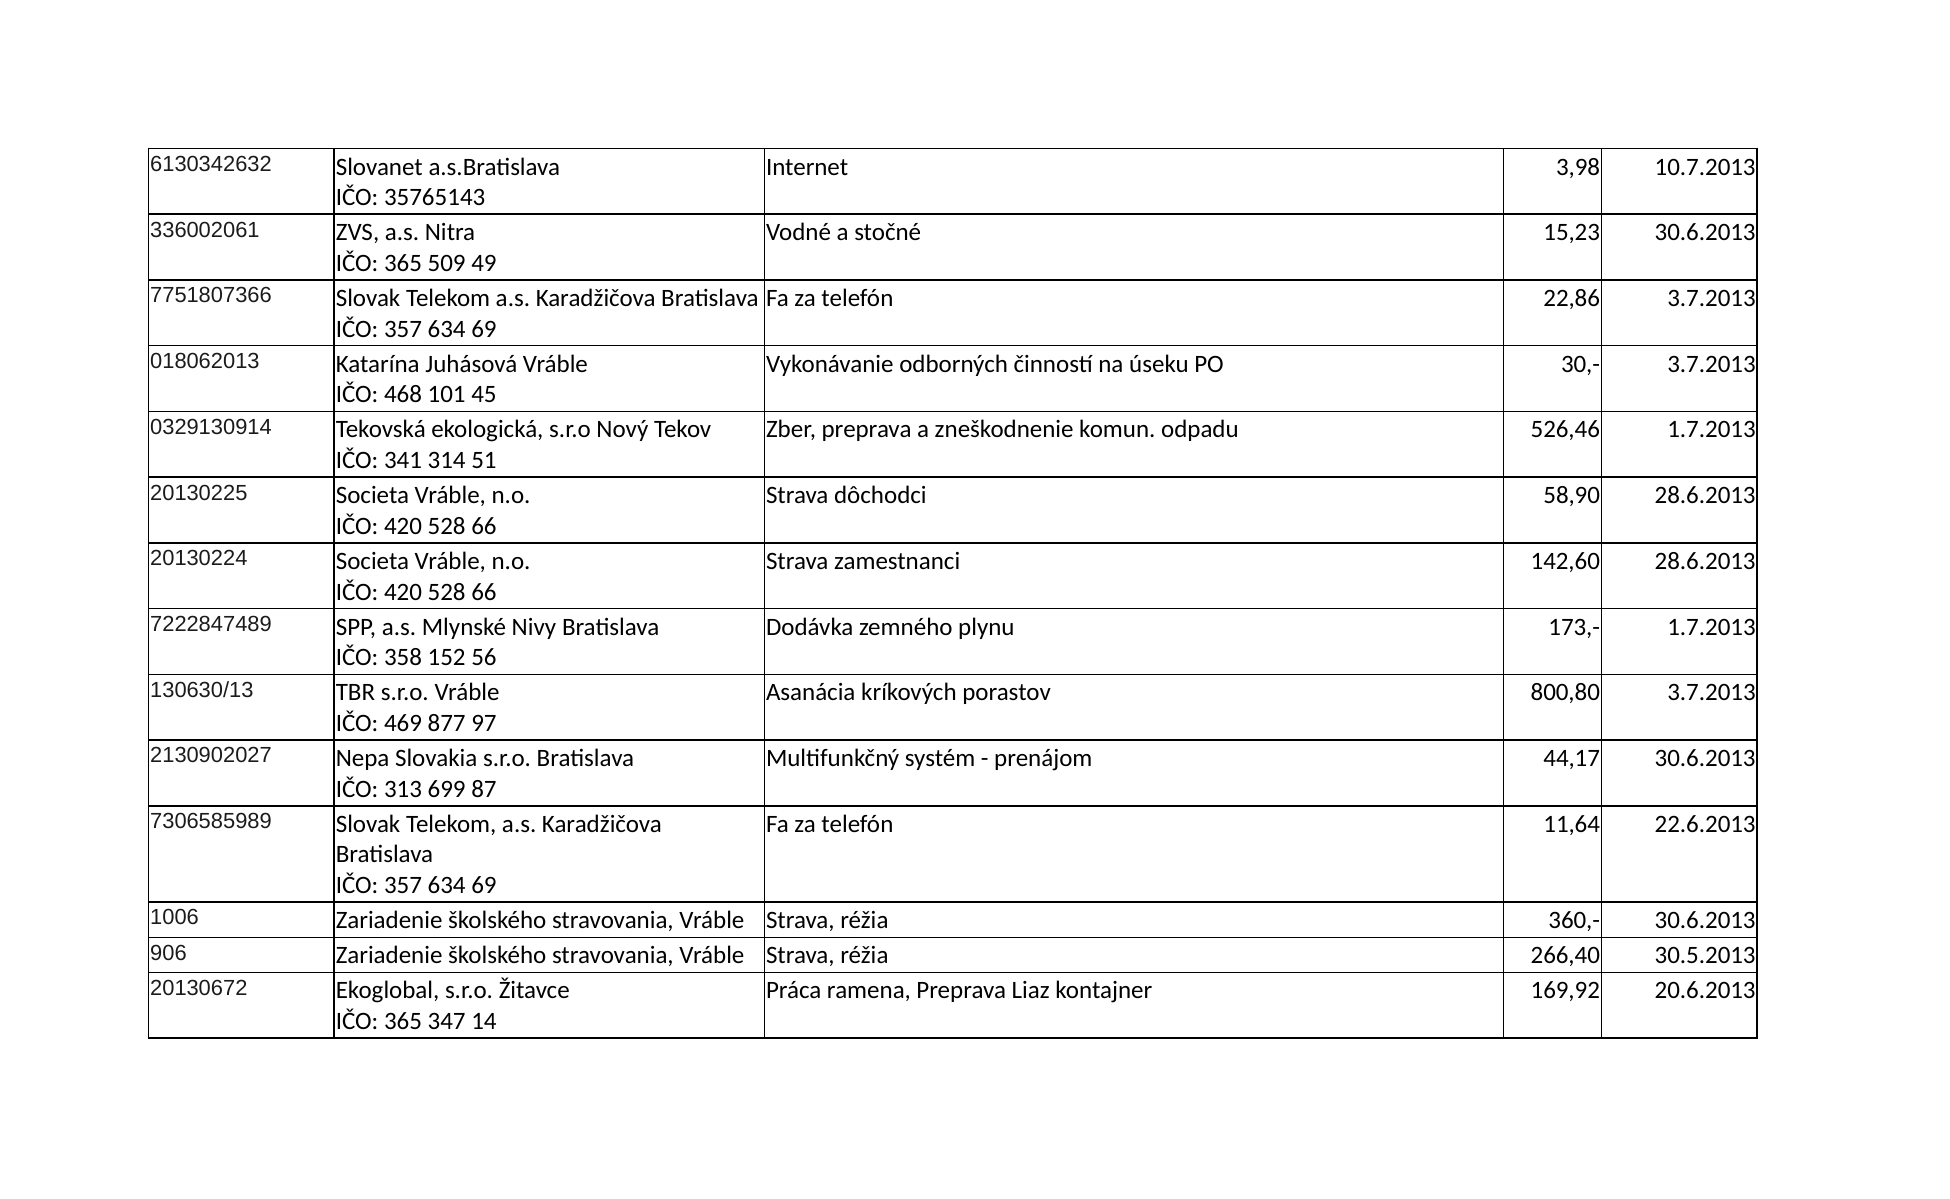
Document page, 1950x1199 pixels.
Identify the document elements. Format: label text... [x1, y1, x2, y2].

table_cell Slovanet a.s.Bratislava IČO: 35765143 [335, 149, 764, 213]
table_cell 15,23 [1504, 215, 1601, 279]
table_cell 1.7.2013 [1602, 609, 1756, 673]
table_cell 10.7.2013 [1602, 149, 1756, 213]
table_cell Fa za telefón [765, 807, 1503, 901]
table_cell Slovak Telekom a.s. Karadžičova Bratislava IČO: 357 634 69 [335, 281, 764, 345]
table_cell 7751807366 [149, 281, 333, 345]
table_cell 3.7.2013 [1602, 281, 1756, 345]
table_cell 44,17 [1504, 741, 1601, 805]
table_cell 3.7.2013 [1602, 346, 1756, 411]
table_cell Societa Vráble, n.o. IČO: 420 528 66 [335, 478, 764, 542]
table_cell 266,40 [1504, 938, 1601, 972]
table_cell 7306585989 [149, 807, 333, 901]
table_cell 20.6.2013 [1602, 973, 1756, 1037]
table_cell 169,92 [1504, 973, 1601, 1037]
table_cell 20130225 [149, 478, 333, 542]
table_cell 30.6.2013 [1602, 741, 1756, 805]
table_cell Fa za telefón [765, 281, 1503, 345]
table_cell 1006 [149, 903, 333, 936]
table_cell Societa Vráble, n.o. IČO: 420 528 66 [335, 544, 764, 608]
table_cell Nepa Slovakia s.r.o. Bratislava IČO: 313 699 87 [335, 741, 764, 805]
table_cell 22.6.2013 [1602, 807, 1756, 901]
table_cell 360,- [1504, 903, 1601, 936]
table_cell Multifunkčný systém - prenájom [765, 741, 1503, 805]
table_cell Strava, réžia [765, 903, 1503, 936]
table_cell Strava zamestnanci [765, 544, 1503, 608]
table_cell Práca ramena, Preprava Liaz kontajner [765, 973, 1503, 1037]
table_cell Zariadenie školského stravovania, Vráble [335, 903, 764, 936]
table_cell Dodávka zemného plynu [765, 609, 1503, 673]
table_cell ZVS, a.s. Nitra IČO: 365 509 49 [335, 215, 764, 279]
table_cell 6130342632 [149, 149, 333, 213]
table_cell 173,- [1504, 609, 1601, 673]
table_cell Vykonávanie odborných činností na úseku PO [765, 346, 1503, 411]
table_cell 0329130914 [149, 412, 333, 476]
table_cell Strava dôchodci [765, 478, 1503, 542]
table_cell 30.5.2013 [1602, 938, 1756, 972]
table_cell 28.6.2013 [1602, 478, 1756, 542]
table_cell Asanácia kríkových porastov [765, 675, 1503, 739]
table_cell 28.6.2013 [1602, 544, 1756, 608]
table_cell 526,46 [1504, 412, 1601, 476]
table_cell 1.7.2013 [1602, 412, 1756, 476]
table_cell 11,64 [1504, 807, 1601, 901]
table_cell 018062013 [149, 346, 333, 411]
table_cell Vodné a stočné [765, 215, 1503, 279]
table_cell 20130672 [149, 973, 333, 1037]
table_cell Katarína Juhásová Vráble IČO: 468 101 45 [335, 346, 764, 411]
table_cell 3,98 [1504, 149, 1601, 213]
table_cell 800,80 [1504, 675, 1601, 739]
table_cell 7222847489 [149, 609, 333, 673]
table_cell 22,86 [1504, 281, 1601, 345]
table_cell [335, 973, 764, 1037]
table_cell SPP, a.s. Mlynské Nivy Bratislava IČO: 358 152 56 [335, 609, 764, 673]
table_cell Strava, réžia [765, 938, 1503, 972]
table_cell 30.6.2013 [1602, 215, 1756, 279]
table_cell Internet [765, 149, 1503, 213]
table_cell 336002061 [149, 215, 333, 279]
table_cell 20130224 [149, 544, 333, 608]
table_cell Tekovská ekologická, s.r.o Nový Tekov IČO: 341 314 51 [335, 412, 764, 476]
table_cell 3.7.2013 [1602, 675, 1756, 739]
table_cell TBR s.r.o. Vráble IČO: 469 877 97 [335, 675, 764, 739]
table_cell 30.6.2013 [1602, 903, 1756, 936]
table_cell 58,90 [1504, 478, 1601, 542]
table_cell Zber, preprava a zneškodnenie komun. odpadu [765, 412, 1503, 476]
table_cell Zariadenie školského stravovania, Vráble [335, 938, 764, 972]
table_cell 30,- [1504, 346, 1601, 411]
table_cell 142,60 [1504, 544, 1601, 608]
table_cell 130630/13 [149, 675, 333, 739]
table_cell 2130902027 [149, 741, 333, 805]
table_cell Slovak Telekom, a.s. Karadžičova Bratislava IČO: 357 634 69 [335, 807, 764, 901]
table_cell 906 [149, 938, 333, 972]
